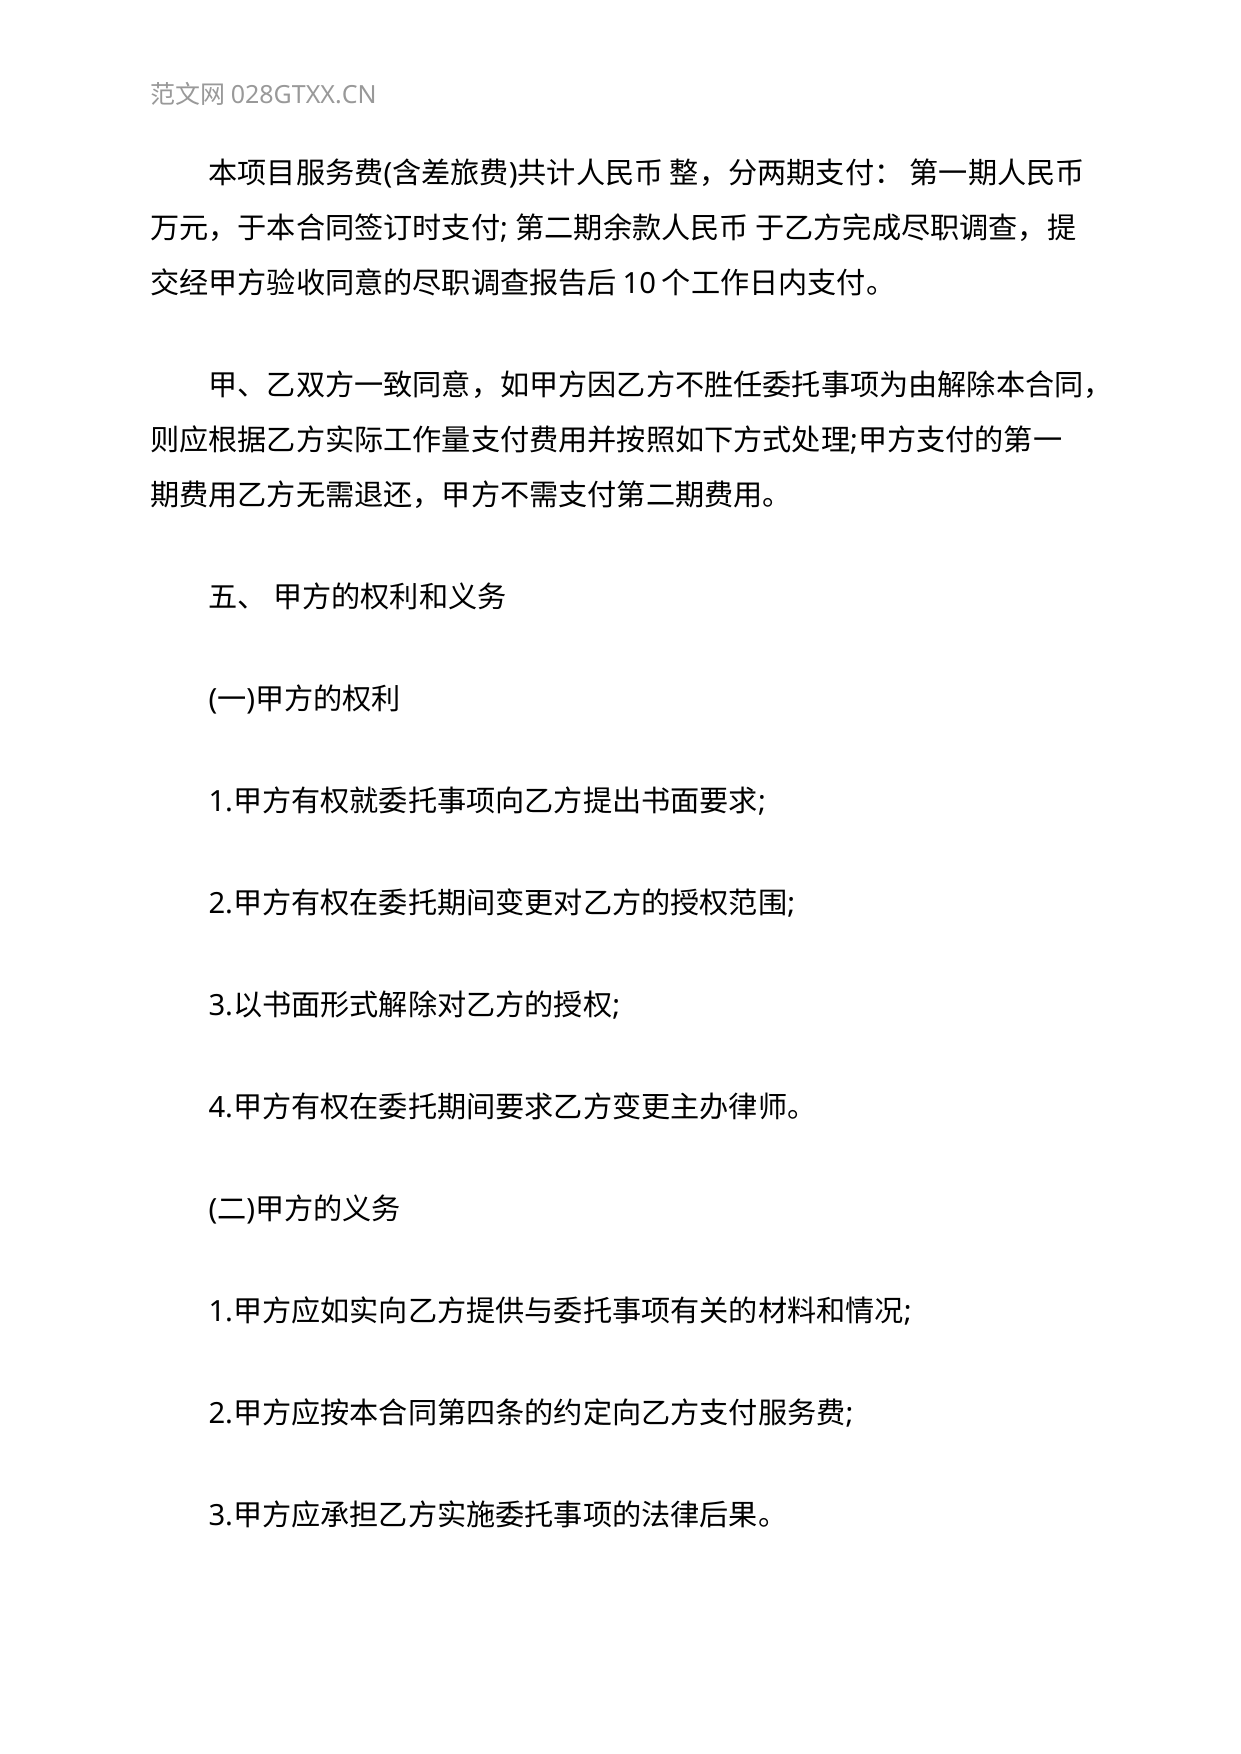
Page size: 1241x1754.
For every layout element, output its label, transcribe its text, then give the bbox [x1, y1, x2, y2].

text (二)甲方的义务 [150, 1185, 1090, 1228]
text 本项目服务费(含差旅费)共计人民币 整，分两期支付： 第一期人民币 万元，于本合同签订时支付; 第二期余款人民币 于乙方完成尽职调查，提交经甲方验收同意的尽职调查报告后10个工作日内支付。 [150, 150, 1090, 302]
text 甲、乙双方一致同意，如甲方因乙方不胜任委托事项为由解除本合同，则应根据乙方实际工作量支付费用并按照如下方式处理;甲方支付的第一期费用乙方无需退还，甲方不需支付第二期费用。 [150, 362, 1090, 514]
text 2.甲方有权在委托期间变更对乙方的授权范围; [150, 879, 1090, 922]
text 2.甲方应按本合同第四条的约定向乙方支付服务费; [150, 1389, 1090, 1432]
text 3.甲方应承担乙方实施委托事项的法律后果。 [150, 1491, 1090, 1534]
text 4.甲方有权在委托期间要求乙方变更主办律师。 [150, 1083, 1090, 1126]
text 1.甲方有权就委托事项向乙方提出书面要求; [150, 777, 1090, 820]
text (一)甲方的权利 [150, 675, 1090, 718]
text 3.以书面形式解除对乙方的授权; [150, 981, 1090, 1024]
text 五、 甲方的权利和义务 [150, 574, 1090, 616]
text 1.甲方应如实向乙方提供与委托事项有关的材料和情况; [150, 1287, 1090, 1330]
